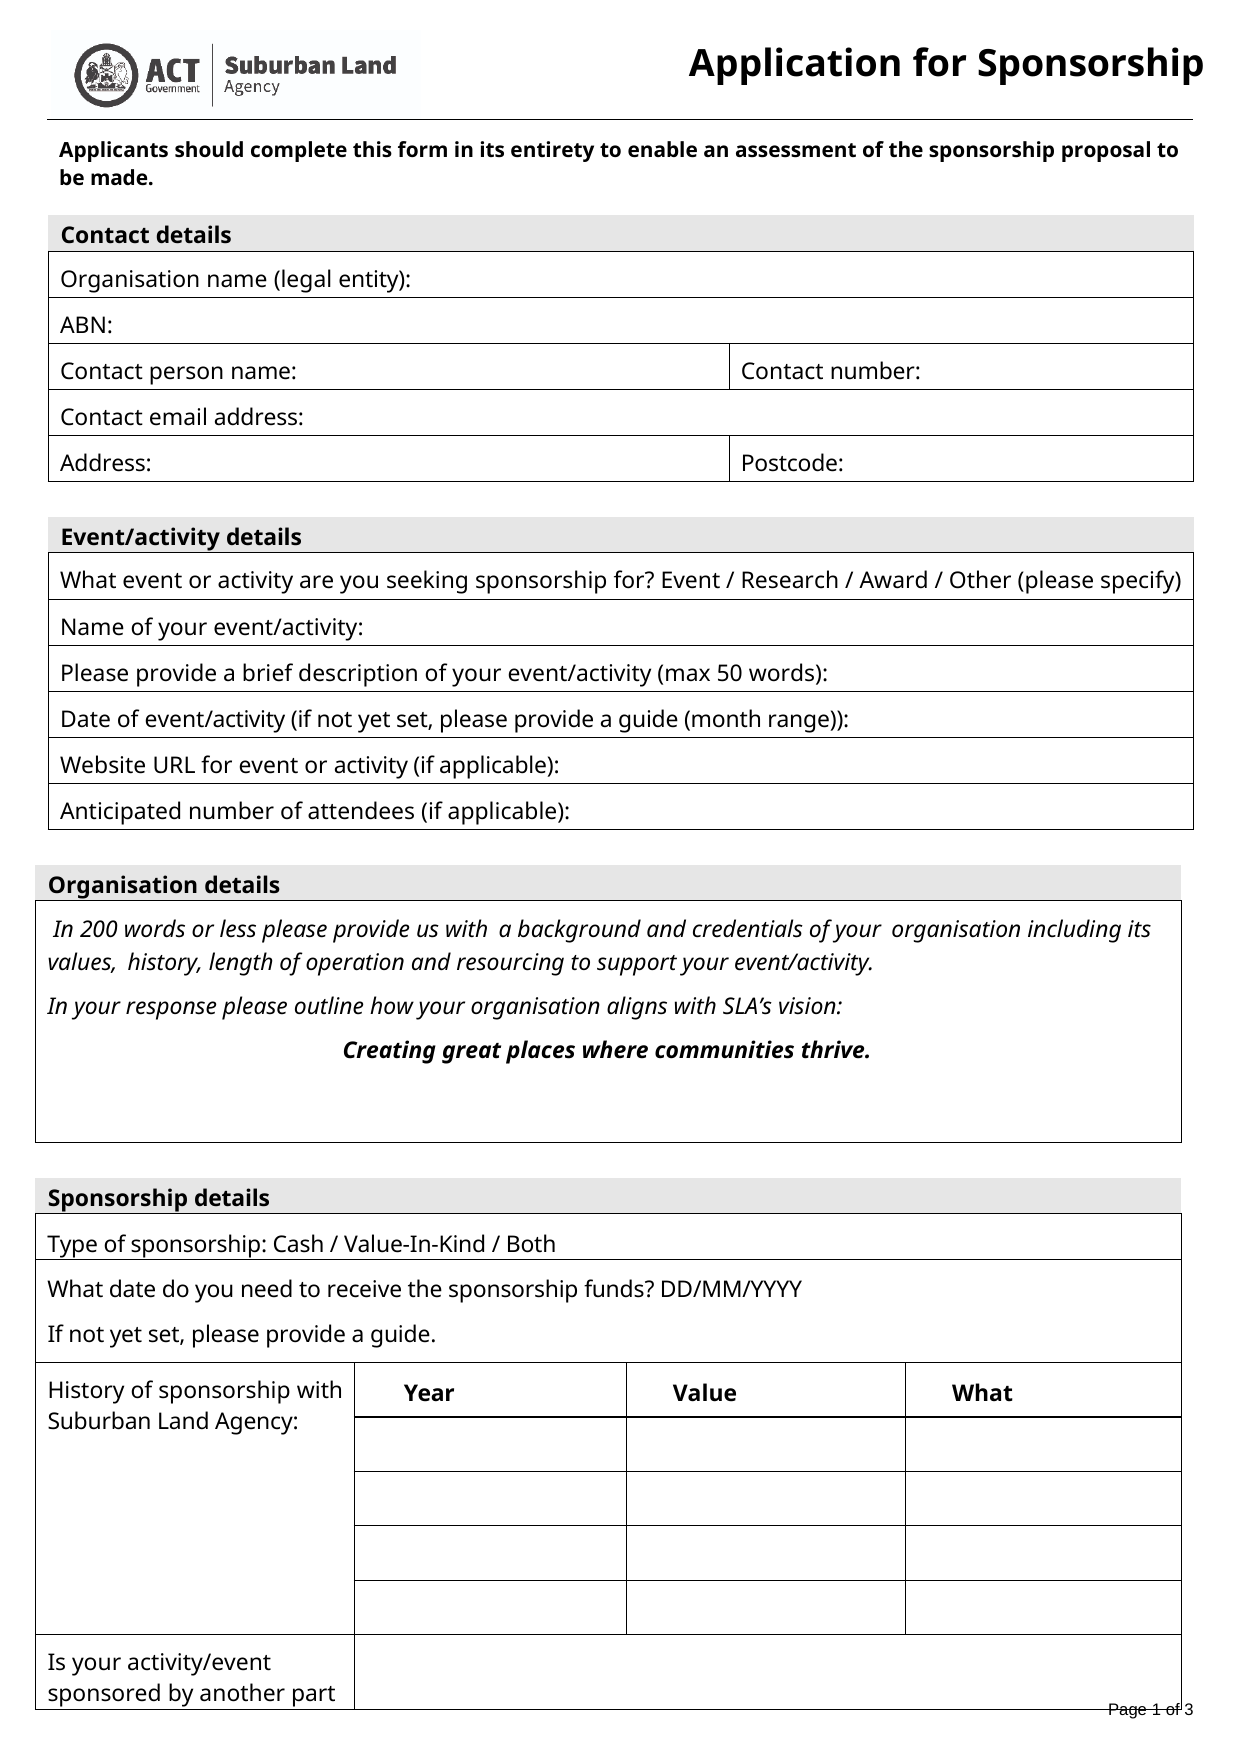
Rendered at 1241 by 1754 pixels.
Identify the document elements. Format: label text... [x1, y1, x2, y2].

table_cell [355, 1635, 1181, 1708]
table_cell Year [355, 1363, 626, 1416]
table_cell Contact person name: [49, 344, 729, 389]
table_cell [36, 1635, 354, 1708]
table_cell Website URL for event or activity (if applicable): [49, 738, 1193, 783]
table_cell Anticipated number of attendees (if applicable): [49, 784, 1193, 829]
table_cell Name of your event/activity: [49, 600, 1193, 644]
table_cell Value [627, 1363, 905, 1416]
table_cell ABN: [49, 298, 1193, 343]
table_cell [627, 1581, 905, 1634]
table_cell [355, 1472, 626, 1525]
table_cell History of sponsorship with Suburban Land Agency: [36, 1363, 354, 1634]
table_cell [627, 1472, 905, 1525]
text Applicants should complete this form in its entirety to enable an assessment of the sponsorship proposal to be made. [59, 135, 1205, 192]
picture [50, 30, 421, 119]
table_header Sponsorship details [35, 1178, 1181, 1213]
table_cell [906, 1526, 1181, 1579]
table_cell [906, 1581, 1181, 1634]
table_cell [906, 1418, 1181, 1471]
table_header Organisation details [35, 865, 1181, 900]
table_cell What [906, 1363, 1181, 1416]
table_cell [906, 1472, 1181, 1525]
table_cell [355, 1526, 626, 1579]
table_cell Type of sponsorship: Cash / Value-In-Kind / Both [36, 1214, 1181, 1259]
table_cell In 200 words or less please provide us with a background and credentials of your organisation including its values, history, length of operation and resourcing to support your event/activity. In your response please outline how your organisation aligns with SLA’s vision: Creating great places where communities thrive. [36, 901, 1181, 1142]
table_cell What date do you need to receive the sponsorship funds? DD/MM/YYYY If not yet set, please provide a guide. [36, 1260, 1181, 1362]
table_cell Contact email address: [49, 390, 1193, 435]
table_cell Contact number: [730, 344, 1193, 389]
table_cell Address: [49, 436, 729, 481]
table_cell [355, 1418, 626, 1471]
table_cell [355, 1581, 626, 1634]
title Application for Sponsorship [689, 43, 1205, 86]
table_cell What event or activity are you seeking sponsorship for? Event / Research / Award / Other (please specify) [49, 553, 1193, 598]
table_cell [627, 1418, 905, 1471]
table_header Contact details [48, 215, 1194, 251]
table_cell Postcode: [730, 436, 1193, 481]
table_cell Date of event/activity (if not yet set, please provide a guide (month range)): [49, 692, 1193, 737]
table_cell Please provide a brief description of your event/activity (max 50 words): [49, 646, 1193, 691]
table_cell [627, 1526, 905, 1579]
table_header Event/activity details [48, 517, 1194, 552]
table_cell Organisation name (legal entity): [49, 252, 1193, 297]
